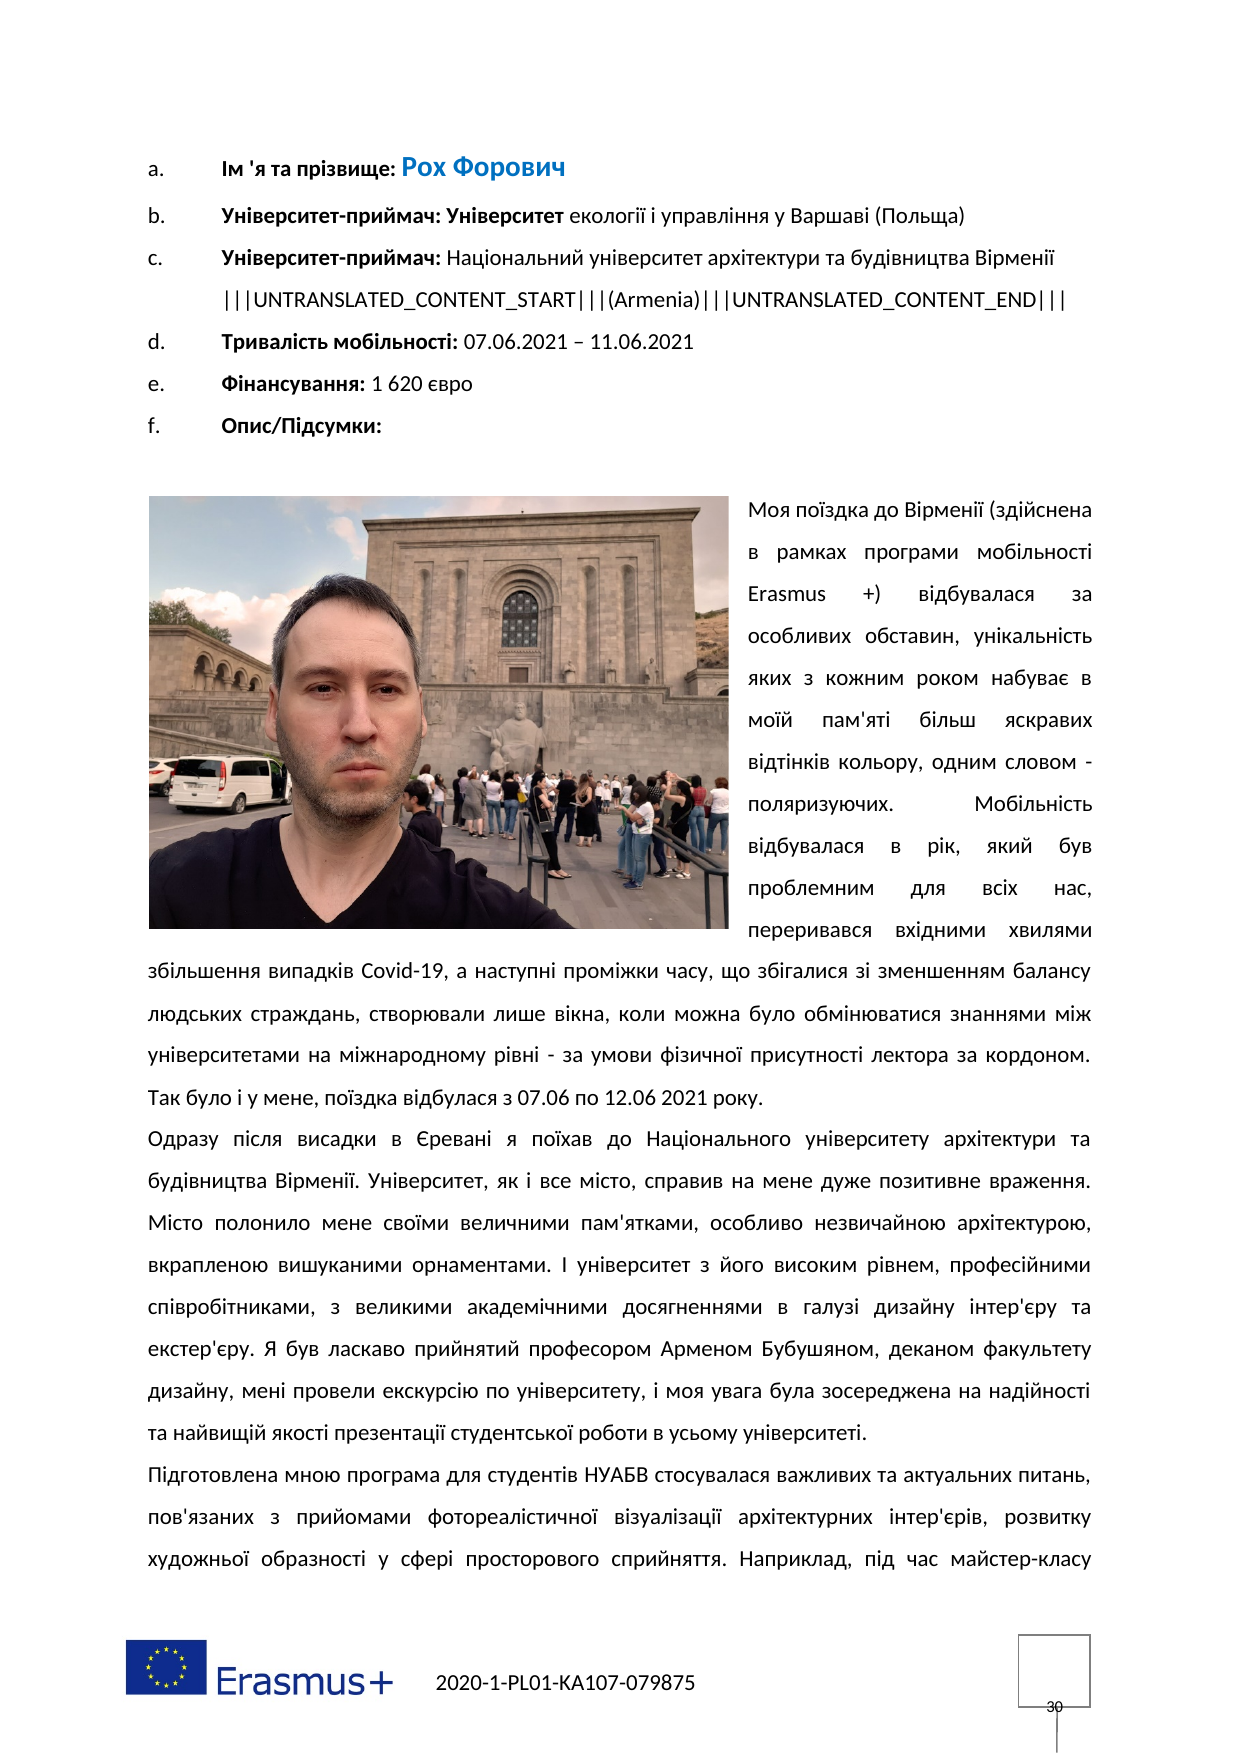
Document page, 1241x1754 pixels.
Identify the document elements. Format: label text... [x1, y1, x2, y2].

picture [147, 496, 729, 927]
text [148, 1460, 1093, 1572]
text Одразу після висадки в Єревані я поїхав до Національного університету архітектури та будівництва Вірменії. Університет, як і все місто, справив на мене дуже позитивне враження. Місто полонило мене своїми величними пам'ятками, особливо незвичайною архітектурою, вкрапленою вишуканими орнаментами. І університет з його високим рівнем, професійними співробітниками, з великими академічними досягненнями в галузі дизайну інтер'єру та екстер'єру. Я був ласкаво прийнятий професором Арменом Бубушяном, деканом факультету дизайну, мені провели екскурсію по університету, і моя увага була зосереджена на надійності та найвищій якості презентації студентської роботи в усьому університеті. [148, 1124, 1093, 1446]
list |||UNTRANSLATED_CONTENT_START|||(Armenia)|||UNTRANSLATED_CONTENT_END||| [148, 285, 1093, 313]
list Університет-приймач: Національний університет архітектури та будівництва Вірменії [148, 243, 1093, 271]
list Університет-приймач: Університет екології і управління у Варшаві (Польща) [148, 201, 1093, 229]
list Фінансування: 1 620 євро [148, 369, 1093, 397]
list Ім 'я та прізвище: Рох Форович [148, 148, 1093, 183]
picture [111, 1624, 405, 1706]
list Опис/Підсумки: [148, 411, 1093, 439]
list Тривалість мобільності: 07.06.2021 – 11.06.2021 [148, 327, 1093, 355]
